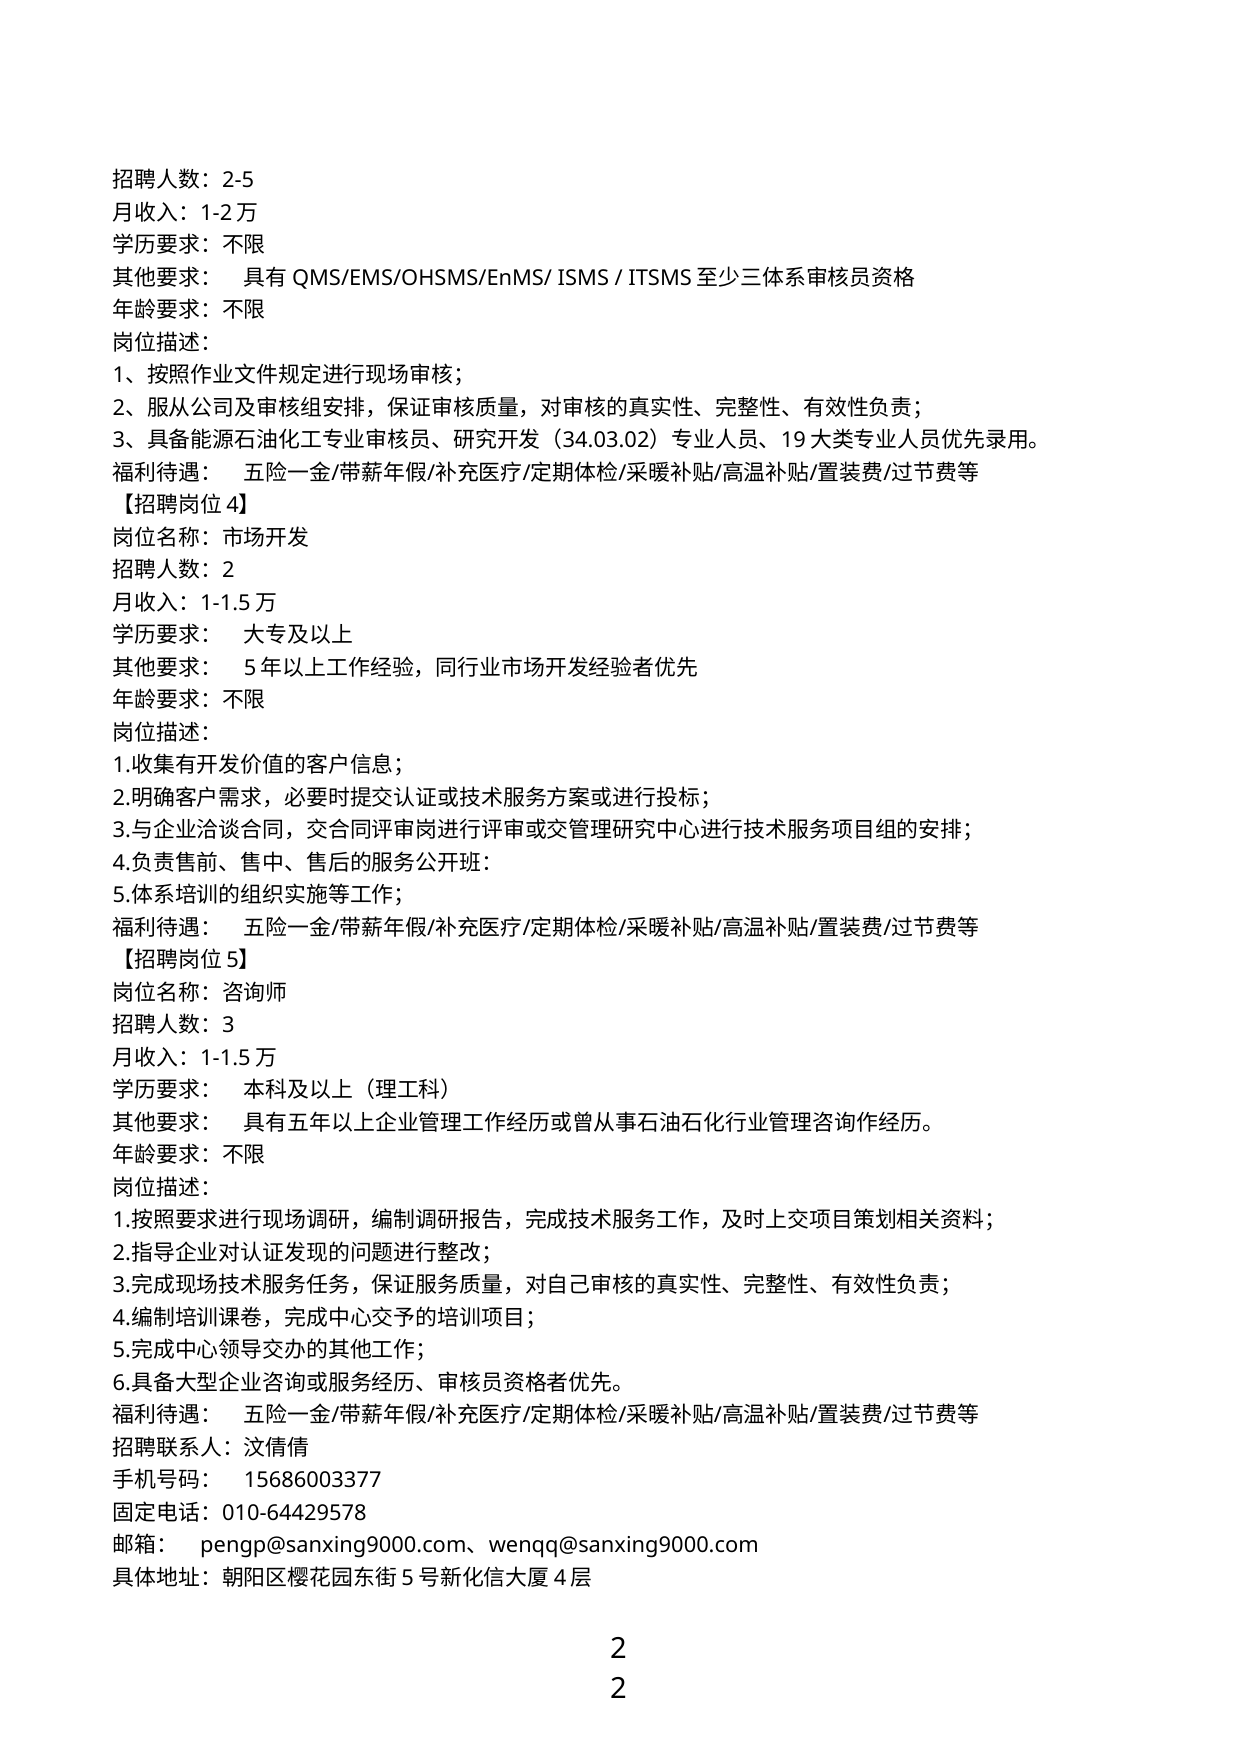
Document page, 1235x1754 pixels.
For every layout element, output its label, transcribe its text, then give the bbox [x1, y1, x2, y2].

text 学历要求： 大专及以上 [112, 617, 1122, 649]
text 1.按照要求进行现场调研，编制调研报告，完成技术服务工作，及时上交项目策划相关资料； [112, 1202, 1122, 1234]
text 2、服从公司及审核组安排，保证审核质量，对审核的真实性、完整性、有效性负责； [112, 389, 1122, 422]
text 招聘人数：2 [112, 552, 1122, 584]
text 1.收集有开发价值的客户信息； [112, 747, 1122, 779]
text 其他要求： 具有五年以上企业管理工作经历或曾从事石油石化行业管理咨询作经历。 [112, 1104, 1122, 1137]
text 招聘联系人：汶倩倩 [112, 1429, 1122, 1462]
text 2.指导企业对认证发现的问题进行整改； [112, 1234, 1122, 1267]
text 岗位名称：市场开发 [112, 519, 1122, 552]
text 3.与企业洽谈合同，交合同评审岗进行评审或交管理研究中心进行技术服务项目组的安排； [112, 812, 1122, 844]
text 岗位描述： [112, 1169, 1122, 1202]
text 岗位名称：咨询师 [112, 974, 1122, 1007]
text 5.体系培训的组织实施等工作； [112, 877, 1122, 909]
text 邮箱： pengp@sanxing9000.com、wenqq@sanxing9000.com 具体地址：朝阳区樱花园东街5号新化信大厦4层 [112, 1527, 1122, 1592]
text 4.编制培训课卷，完成中心交予的培训项目； [112, 1299, 1122, 1332]
text 其他要求： 5年以上工作经验，同行业市场开发经验者优先 [112, 649, 1122, 682]
text 6.具备大型企业咨询或服务经历、审核员资格者优先。 [112, 1364, 1122, 1397]
text 岗位描述： [112, 714, 1122, 747]
text 【招聘岗位4】 [112, 487, 1122, 519]
text 2.明确客户需求，必要时提交认证或技术服务方案或进行投标； [112, 779, 1122, 812]
text 年龄要求：不限 [112, 292, 1122, 324]
text 福利待遇： 五险一金/带薪年假/补充医疗/定期体检/采暖补贴/高温补贴/置装费/过节费等 [112, 909, 1122, 942]
text 招聘人数：3 [112, 1007, 1122, 1039]
text 年龄要求：不限 [112, 1137, 1122, 1169]
text 手机号码： 15686003377 [112, 1462, 1122, 1494]
text 5.完成中心领导交办的其他工作； [112, 1332, 1122, 1364]
text 岗位描述： [112, 324, 1122, 357]
text 4.负责售前、售中、售后的服务公开班： [112, 844, 1122, 877]
text 其他要求： 具有QMS/EMS/OHSMS/EnMS/ ISMS / ITSMS至少三体系审核员资格 [112, 259, 1122, 292]
text 学历要求：不限 [112, 227, 1122, 259]
text 3.完成现场技术服务任务，保证服务质量，对自己审核的真实性、完整性、有效性负责； [112, 1267, 1122, 1299]
text 【招聘岗位5】 [112, 942, 1122, 974]
text 1、按照作业文件规定进行现场审核； [112, 357, 1122, 389]
text 招聘人数：2-5 [112, 162, 1122, 194]
text 固定电话：010-64429578 [112, 1494, 1122, 1527]
text 月收入：1-1.5万 [112, 584, 1122, 617]
text 学历要求： 本科及以上（理工科） [112, 1072, 1122, 1104]
text 福利待遇： 五险一金/带薪年假/补充医疗/定期体检/采暖补贴/高温补贴/置装费/过节费等 [112, 454, 1122, 487]
text 3、具备能源石油化工专业审核员、研究开发（34.03.02）专业人员、19大类专业人员优先录用。 [112, 422, 1122, 454]
text 月收入：1-1.5万 [112, 1039, 1122, 1072]
text 月收入：1-2万 [112, 194, 1122, 227]
text 福利待遇： 五险一金/带薪年假/补充医疗/定期体检/采暖补贴/高温补贴/置装费/过节费等 [112, 1397, 1122, 1429]
text 年龄要求：不限 [112, 682, 1122, 714]
